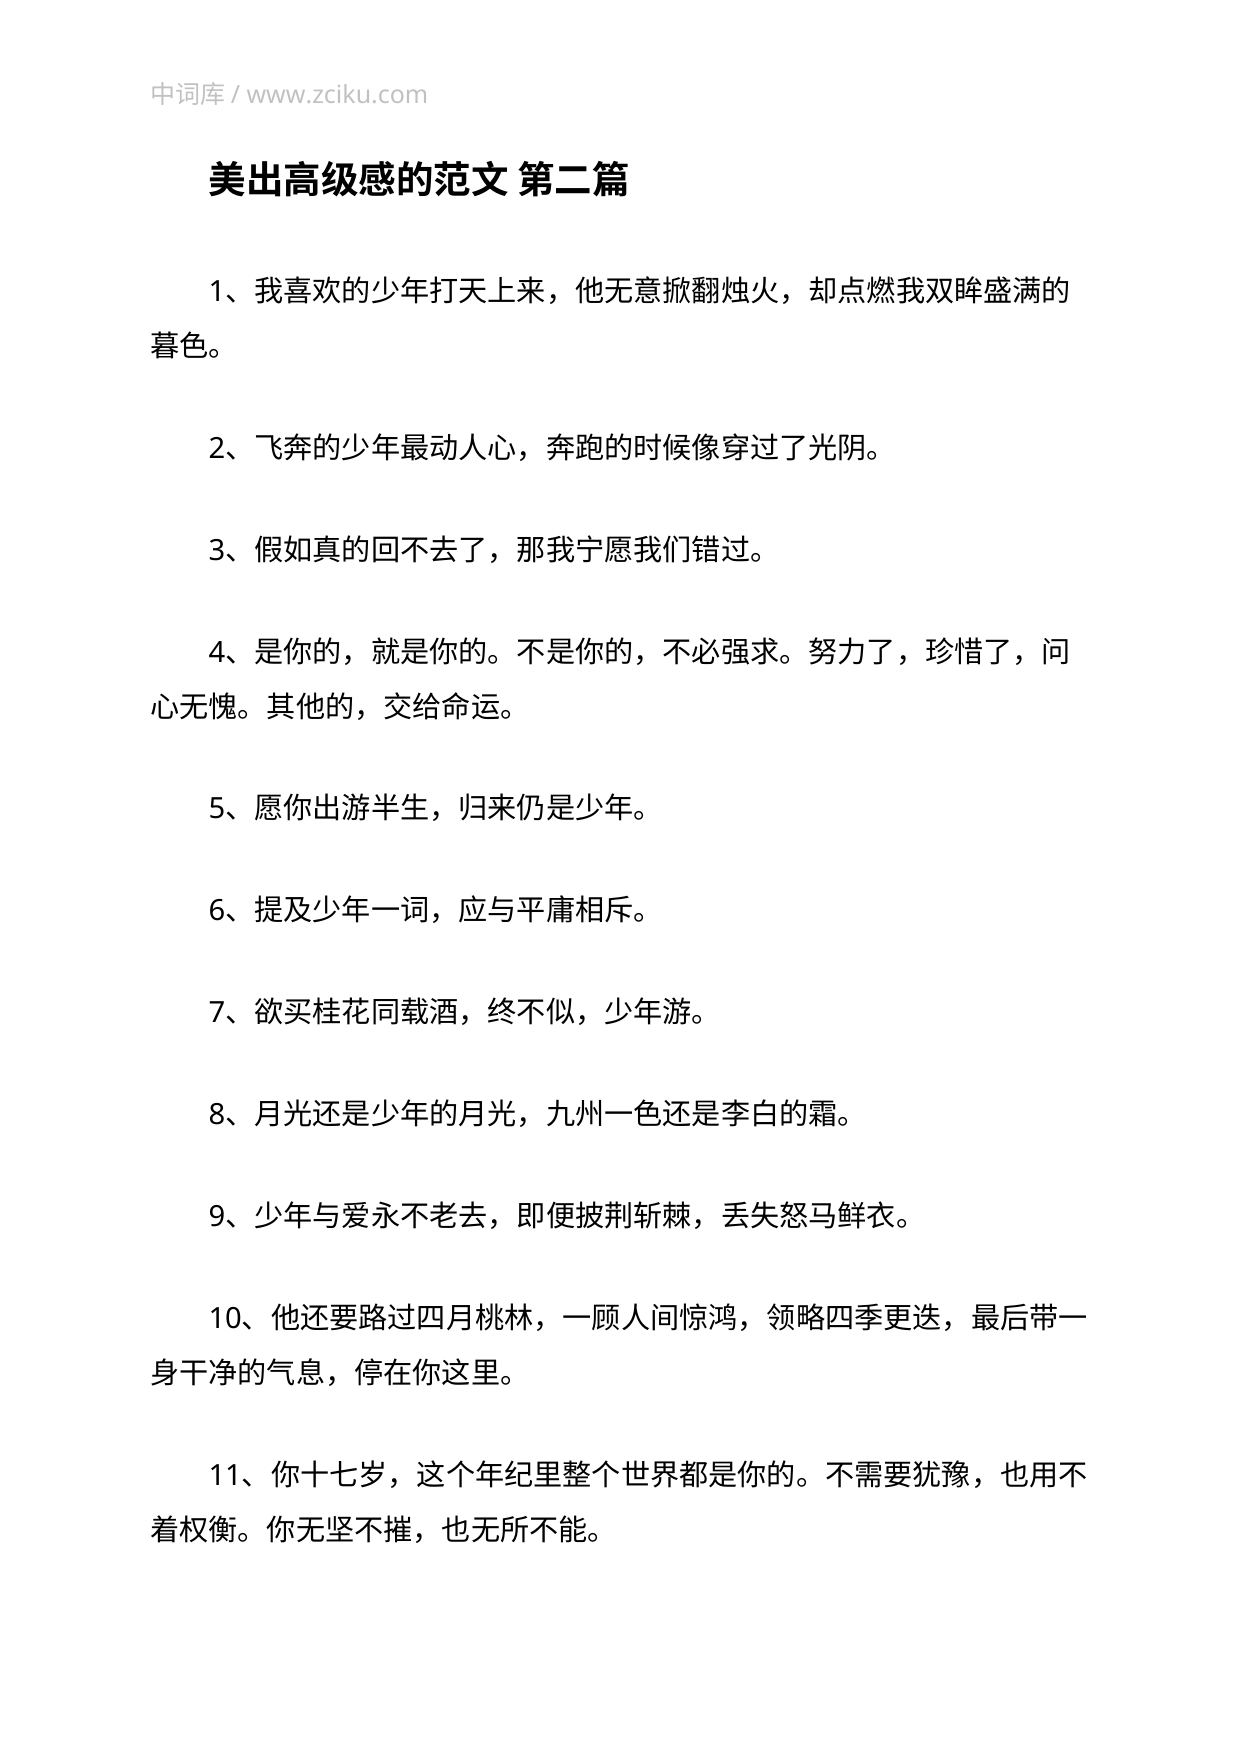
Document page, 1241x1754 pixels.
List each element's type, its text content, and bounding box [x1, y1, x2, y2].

text 9、少年与爱永不老去，即便披荆斩棘，丢失怒马鲜衣。 [150, 1193, 1090, 1235]
text 7、欲买桂花同载酒，终不似，少年游。 [150, 989, 1090, 1031]
text 5、愿你出游半生，归来仍是少年。 [150, 785, 1090, 827]
text 8、月光还是少年的月光，九州一色还是李白的霜。 [150, 1091, 1090, 1133]
text 11、你十七岁，这个年纪里整个世界都是你的。不需要犹豫，也用不着权衡。你无坚不摧，也无所不能。 [150, 1452, 1090, 1549]
text 4、是你的，就是你的。不是你的，不必强求。努力了，珍惜了，问心无愧。其他的，交给命运。 [150, 628, 1090, 725]
text 3、假如真的回不去了，那我宁愿我们错过。 [150, 526, 1090, 568]
text 6、提及少年一词，应与平庸相斥。 [150, 887, 1090, 929]
text 1、我喜欢的少年打天上来，他无意掀翻烛火，却点燃我双眸盛满的暮色。 [150, 267, 1090, 365]
text 10、他还要路过四月桃林，一顾人间惊鸿，领略四季更迭，最后带一身干净的气息，停在你这里。 [150, 1295, 1090, 1392]
text 美出高级感的范文 第二篇 [150, 150, 1090, 204]
text 2、飞奔的少年最动人心，奔跑的时候像穿过了光阴。 [150, 424, 1090, 467]
